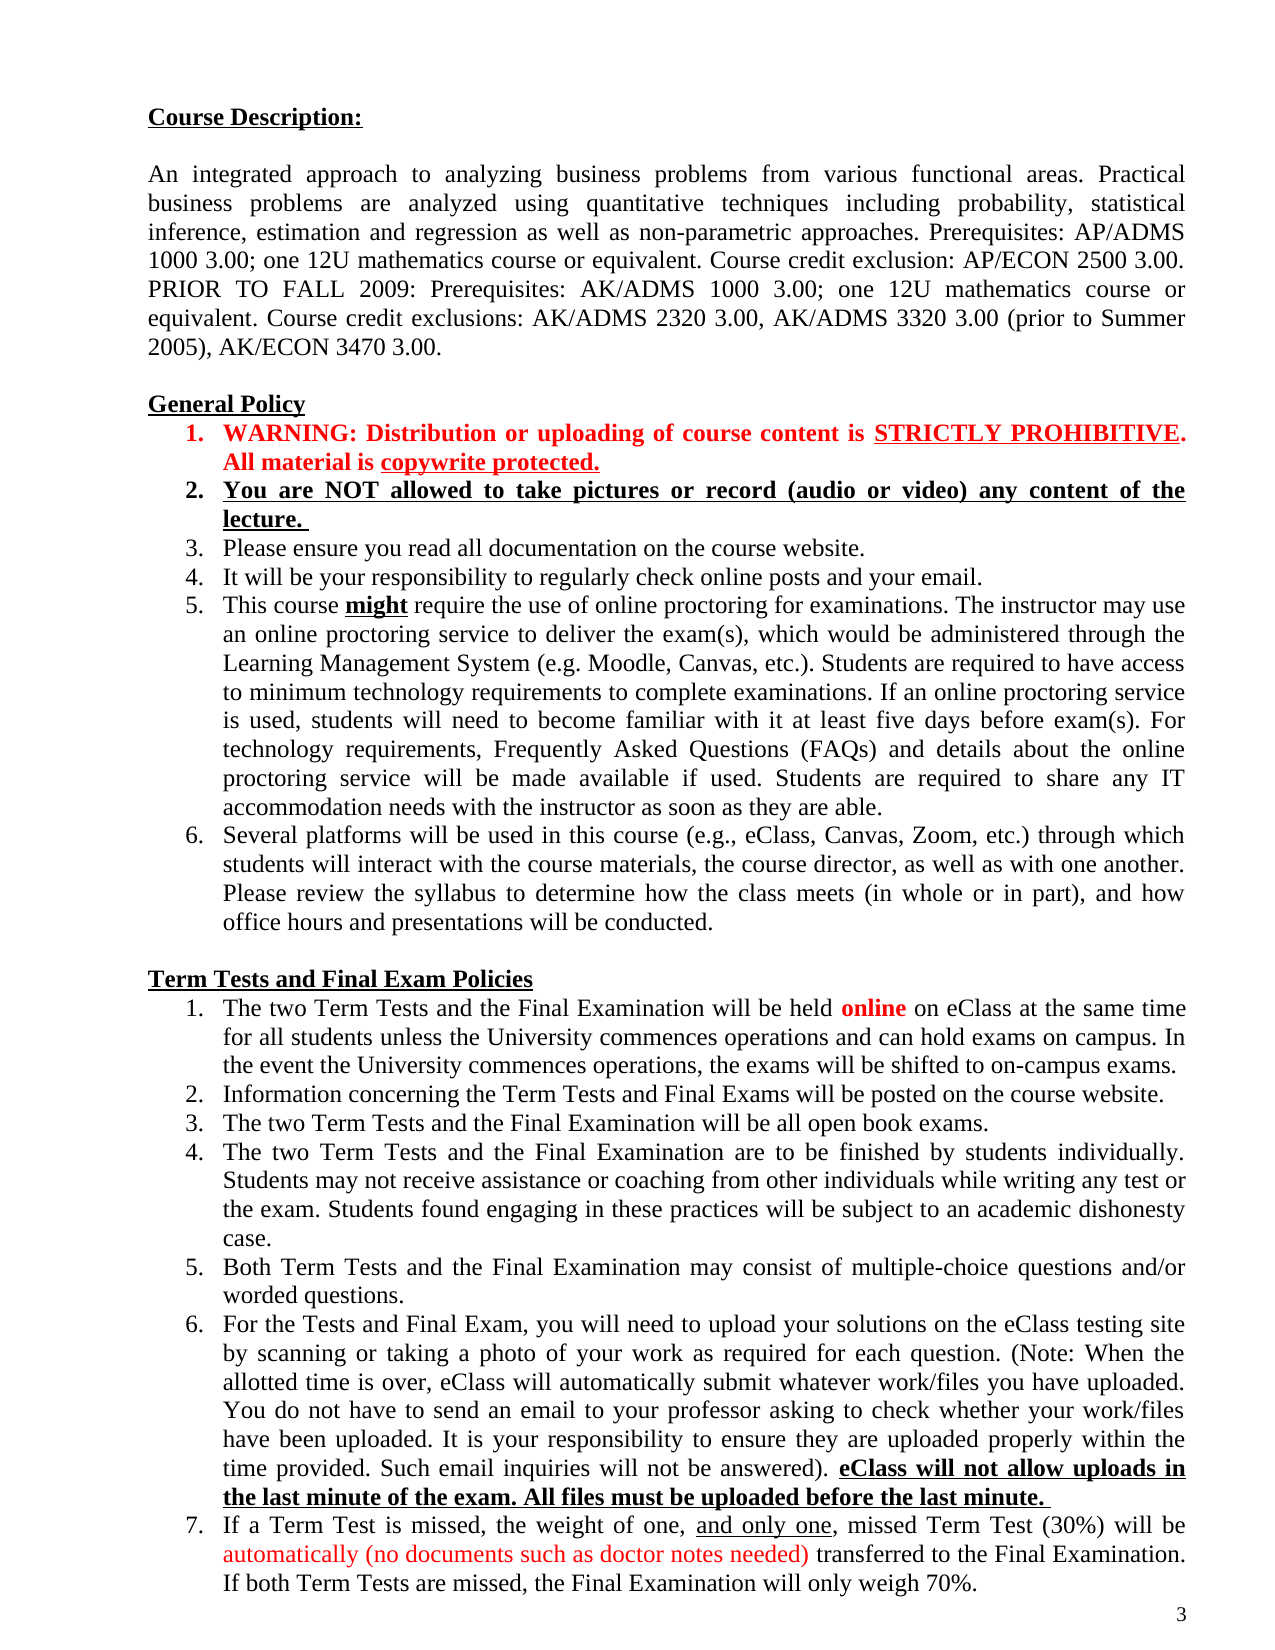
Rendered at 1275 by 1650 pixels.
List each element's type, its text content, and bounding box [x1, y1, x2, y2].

text Term Tests and Final Exam Policies [148, 964, 1186, 993]
list Several platforms will be used in this course (e.g., eClass, Canvas, Zoom, etc.) through which students will interact with the course materials, the course director, as well as with one another. Please review the syllabus to determine how the class meets (in whole or in part), and how office hours and presentations will be conducted. [185, 821, 1186, 936]
list Both Term Tests and the Final Examination may consist of multiple-choice questions and/or worded questions. [185, 1252, 1186, 1309]
list The two Term Tests and the Final Examination will be held online on eClass at the same time for all students unless the University commences operations and can hold exams on campus. In the event the University commences operations, the exams will be shifted to on-campus exams. [185, 993, 1186, 1079]
list Information concerning the Term Tests and Final Exams will be posted on the course website. [185, 1079, 1186, 1108]
text Course Description: [148, 102, 1186, 131]
list Please ensure you read all documentation on the course website. [185, 533, 1186, 562]
list For the Tests and Final Exam, you will need to upload your solutions on the eClass testing site by scanning or taking a photo of your work as required for each question. (Note: When the allotted time is over, eClass will automatically submit whatever work/files you have uploaded. You do not have to send an email to your professor asking to check whether your work/files have been uploaded. It is your responsibility to ensure they are uploaded properly within the time provided. Such email inquiries will not be answered). eClass will not allow uploads in the last minute of the exam. All files must be uploaded before the last minute. [185, 1309, 1186, 1511]
text An integrated approach to analyzing business problems from various functional areas. Practical business problems are analyzed using quantitative techniques including probability, statistical inference, estimation and regression as well as non-parametric approaches. Prerequisites: AP/ADMS 1000 3.00; one 12U mathematics course or equivalent. Course credit exclusion: AP/ECON 2500 3.00. PRIOR TO FALL 2009: Prerequisites: AK/ADMS 1000 3.00; one 12U mathematics course or equivalent. Course credit exclusions: AK/ADMS 2320 3.00, AK/ADMS 3320 3.00 (prior to Summer 2005), AK/ECON 3470 3.00. [148, 159, 1186, 361]
text General Policy [148, 389, 1186, 418]
list The two Term Tests and the Final Examination will be all open book exams. [185, 1108, 1186, 1137]
list If a Term Test is missed, the weight of one, and only one, missed Term Test (30%) will be automatically (no documents such as doctor notes needed) transferred to the Final Examination. If both Term Tests are missed, the Final Examination will only weigh 70%. [185, 1511, 1186, 1597]
list WARNING: Distribution or uploading of course content is STRICTLY PROHIBITIVE. All material is copywrite protected. [185, 418, 1186, 476]
list You are NOT allowed to take pictures or record (audio or video) any content of the lecture. [185, 476, 1186, 533]
list It will be your responsibility to regularly check online posts and your email. [185, 562, 1186, 591]
list This course might require the use of online proctoring for examinations. The instructor may use an online proctoring service to deliver the exam(s), which would be administered through the Learning Management System (e.g. Moodle, Canvas, etc.). Students are required to have access to minimum technology requirements to complete examinations. If an online proctoring service is used, students will need to become familiar with it at least five days before exam(s). For technology requirements, Frequently Asked Questions (FAQs) and details about the online proctoring service will be made available if used. Students are required to share any IT accommodation needs with the instructor as soon as they are able. [185, 591, 1186, 821]
list The two Term Tests and the Final Examination are to be finished by students individually. Students may not receive assistance or coaching from other individuals while writing any test or the exam. Students found engaging in these practices will be subject to an academic dishonesty case. [185, 1137, 1186, 1252]
